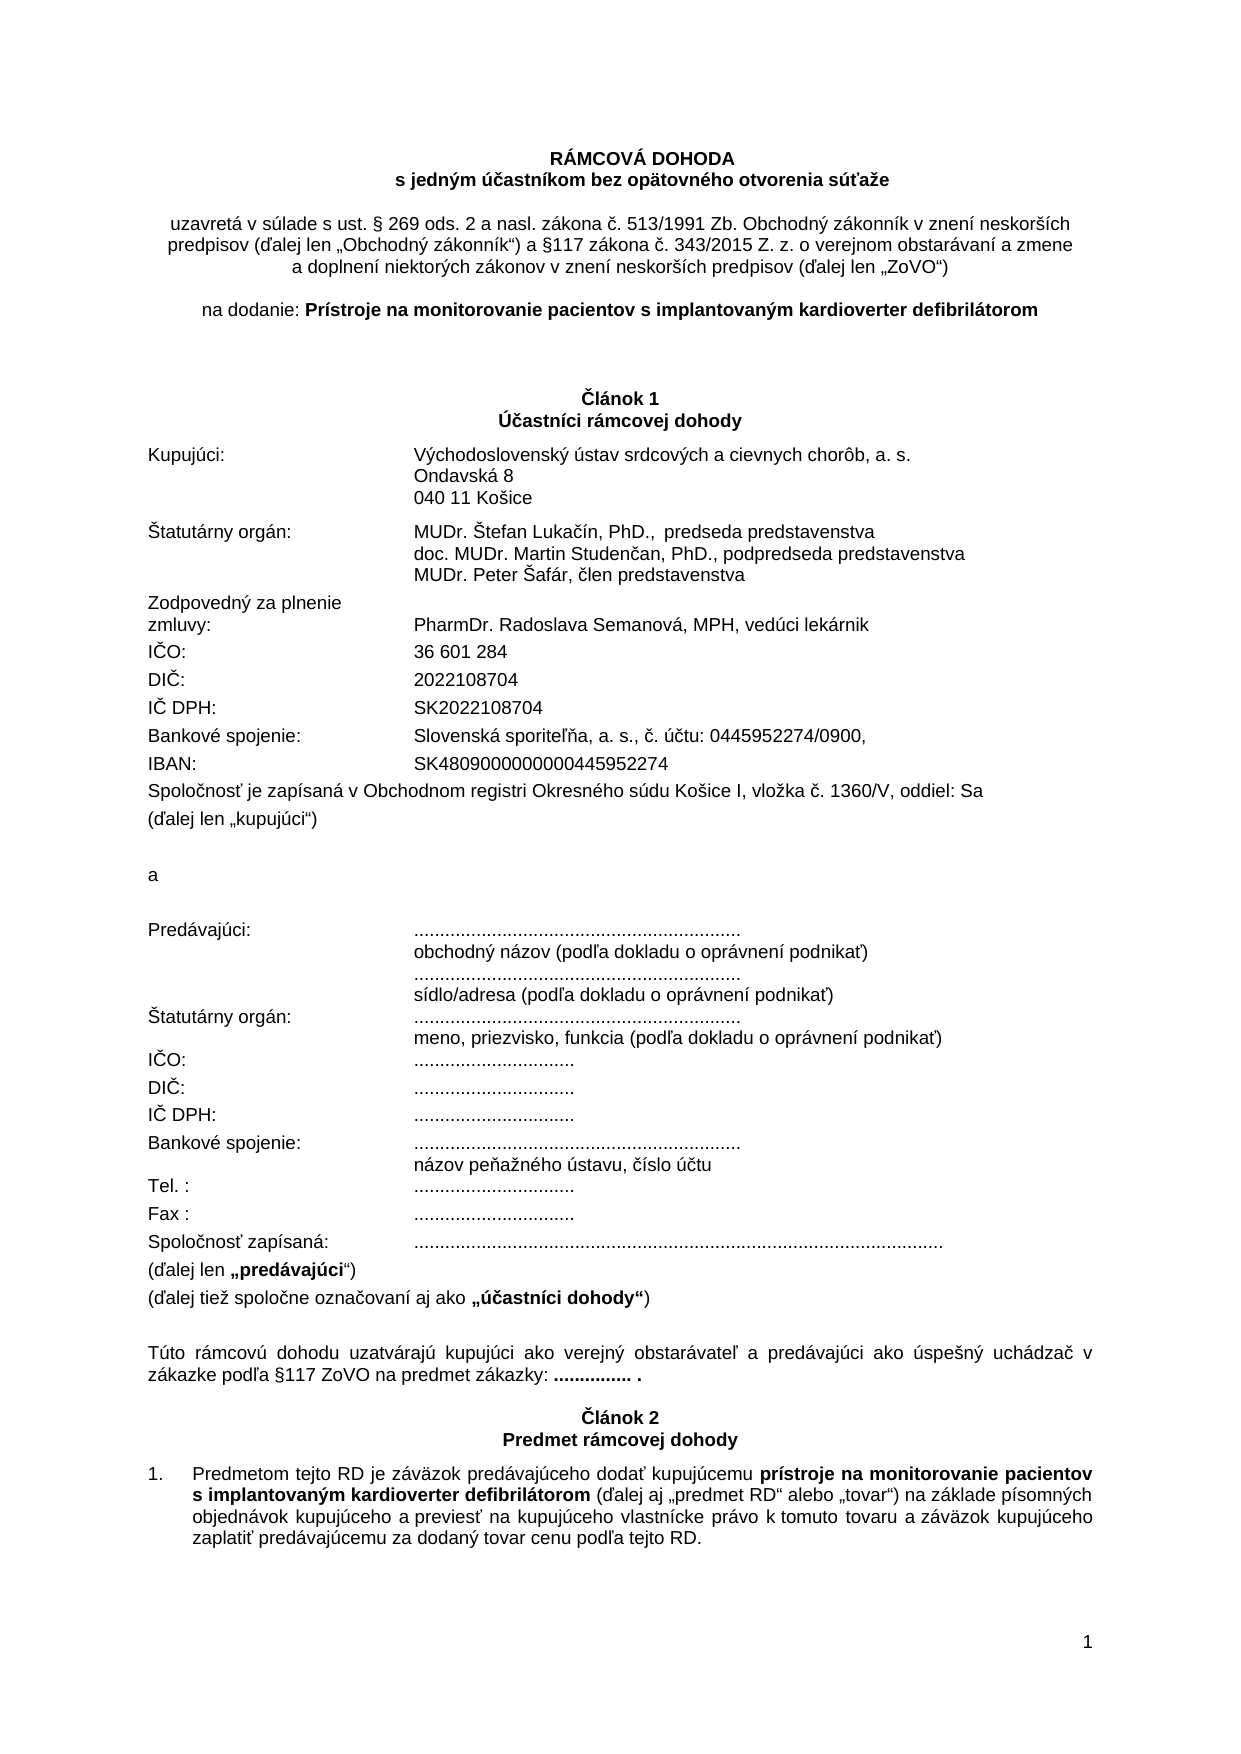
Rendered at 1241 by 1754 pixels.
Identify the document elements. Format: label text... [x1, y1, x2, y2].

text Ondavská 8 [148, 465, 1093, 487]
text Predávajúci: ............................................................... [148, 919, 1093, 941]
text IBAN: SK4809000000000445952274 [148, 752, 1093, 774]
text MUDr. Peter Šafár, člen predstavenstva [148, 564, 1093, 586]
text Článok 1 [148, 388, 1093, 409]
text Spoločnosť zapísaná: ...................................................................................................... [148, 1231, 1093, 1252]
text Zodpovedný za plnenie [148, 592, 1093, 613]
text (ďalej len „kupujúci“) [147, 808, 1093, 829]
text IČO: ............................... [148, 1049, 1093, 1070]
text Predmet rámcovej dohody [148, 1428, 1093, 1450]
text na dodanie: Prístroje na monitorovanie pacientov s implantovaným kardioverter defibrilátorom [148, 298, 1093, 320]
list Túto rámcovú dohodu uzatvárajú kupujúci ako verejný obstarávateľ a predávajúci ako úspešný uchádzač v zákazke podľa §117 ZoVO na predmet zákazky: ............... . [148, 1342, 1093, 1385]
text DIČ: ............................... [148, 1076, 1093, 1098]
text Bankové spojenie: Slovenská sporiteľňa, a. s., č. účtu: 0445952274/0900, [148, 724, 1093, 746]
text 040 11 Košice [413, 487, 1093, 508]
text (ďalej len „predávajúci“) [148, 1259, 1093, 1280]
text Spoločnosť je zapísaná v Obchodnom registri Okresného súdu Košice I, vložka č. 1360/V, oddiel: Sa [148, 780, 1093, 802]
text názov peňažného ústavu, číslo účtu [148, 1154, 1093, 1175]
text Kupujúci: Východoslovenský ústav srdcových a cievnych chorôb, a. s. [148, 444, 1093, 465]
text sídlo/adresa (podľa dokladu o oprávnení podnikať) [148, 984, 1093, 1006]
text doc. MUDr. Martin Studenčan, PhD., podpredseda predstavenstva [148, 542, 1093, 564]
list Článok 2 [148, 1407, 1093, 1428]
text zmluvy: PharmDr. Radoslava Semanová, MPH, vedúci lekárnik [148, 613, 1093, 635]
text IČ DPH: ............................... [148, 1104, 1093, 1126]
text Štatutárny orgán: MUDr. Štefan Lukačín, PhD., predseda predstavenstva [148, 521, 1093, 542]
text obchodný názov (podľa dokladu o oprávnení podnikať) [148, 941, 1093, 962]
text Bankové spojenie: ............................................................... [148, 1132, 1093, 1154]
text IČO: 36 601 284 [148, 641, 1093, 663]
text (ďalej tiež spoločne označovaní aj ako „účastníci dohody“) [148, 1286, 1093, 1308]
text DIČ: 2022108704 [148, 669, 1093, 691]
text a [148, 864, 1093, 885]
text IČ DPH: SK2022108704 [148, 697, 1093, 718]
text RÁMCOVÁ DOHODA [192, 148, 1093, 169]
text Fax : ............................... [148, 1203, 1093, 1224]
text Štatutárny orgán: ............................................................... [148, 1006, 1093, 1027]
list Predmetom tejto RD je záväzok predávajúceho dodať kupujúcemu prístroje na monitorovanie pacientov s implantovaným kardioverter defibrilátorom (ďalej aj „predmet RD“ alebo „tovar“) na základe písomných objednávok kupujúceho a previesť na kupujúceho vlastnícke právo k tomuto tovaru a záväzok kupujúceho zaplatiť predávajúcemu za dodaný tovar cenu podľa tejto RD. [148, 1462, 1093, 1549]
text Účastníci rámcovej dohody [148, 409, 1093, 431]
text uzavretá v súlade s ust. § 269 ods. 2 a nasl. zákona č. 513/1991 Zb. Obchodný zákonník v znení neskorších predpisov (ďalej len „Obchodný zákonník“) a §117 zákona č. 343/2015 Z. z. o verejnom obstarávaní a zmene a doplnení niektorých zákonov v znení neskorších predpisov (ďalej len „ZoVO“) [148, 212, 1093, 277]
text meno, priezvisko, funkcia (podľa dokladu o oprávnení podnikať) [148, 1027, 1093, 1049]
text ............................................................... [148, 962, 1093, 984]
text s jedným účastníkom bez opätovného otvorenia súťaže [192, 169, 1093, 191]
text Tel. : ............................... [148, 1175, 1093, 1197]
